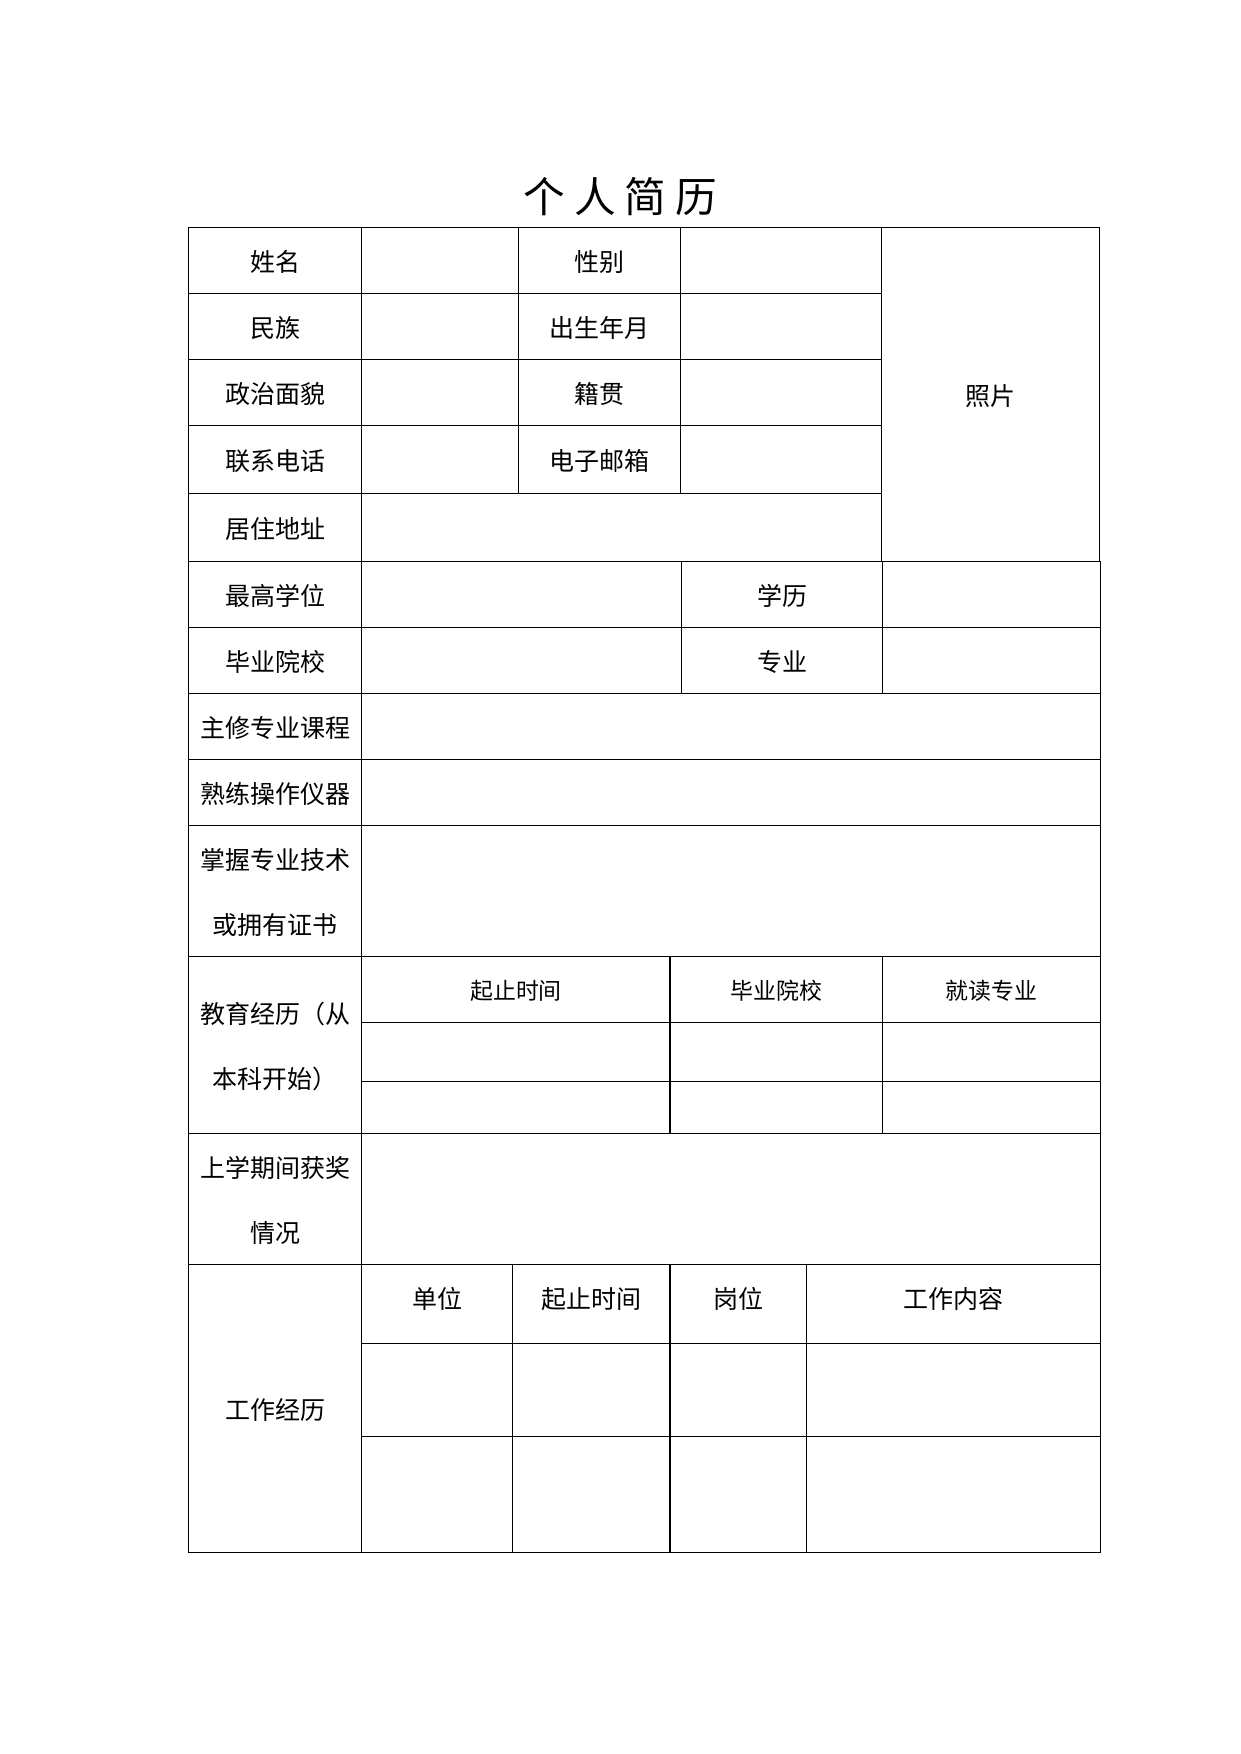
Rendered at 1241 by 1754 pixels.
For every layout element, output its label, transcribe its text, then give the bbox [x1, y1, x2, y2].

table_cell [362, 1082, 669, 1133]
table_cell 工作内容 [807, 1265, 1100, 1343]
table_cell 岗位 [671, 1265, 806, 1343]
table_cell [362, 1023, 669, 1081]
table_cell 联系电话 [189, 426, 361, 493]
table_cell [362, 694, 1100, 759]
table_cell 居住地址 [189, 494, 361, 561]
table_cell 掌握专业技术或拥有证书 [189, 826, 361, 956]
table_cell 专业 [682, 628, 882, 693]
text 个 人 简 历 [187, 162, 1053, 227]
table_cell [362, 360, 518, 425]
table_cell 工作经历 [189, 1265, 361, 1552]
table_cell 出生年月 [519, 294, 680, 359]
table_cell 籍贯 [519, 360, 680, 425]
table_header 性别 [519, 228, 680, 293]
table_cell [362, 826, 1100, 956]
table_cell 毕业院校 [189, 628, 361, 693]
table_cell [362, 1344, 512, 1436]
table_cell [681, 360, 881, 425]
table_cell [362, 1134, 1100, 1264]
table_cell 主修专业课程 [189, 694, 361, 759]
table_cell [883, 562, 1100, 627]
table_cell 就读专业 [883, 957, 1100, 1022]
table_cell [807, 1344, 1100, 1436]
table_cell 学历 [682, 562, 882, 627]
table_header 姓名 [189, 228, 361, 293]
table_cell [883, 1023, 1100, 1081]
table_cell [671, 1344, 806, 1436]
table_cell 最高学位 [189, 562, 361, 627]
table_cell [362, 562, 681, 627]
table_cell [681, 294, 881, 359]
table_cell [362, 426, 518, 493]
table_cell [513, 1437, 669, 1552]
table_cell 教育经历（从本科开始） [189, 957, 361, 1133]
table_header 照片 [882, 228, 1099, 561]
table_cell [883, 1082, 1100, 1133]
table_header [362, 228, 518, 293]
table_cell [681, 426, 881, 493]
table_cell 政治面貌 [189, 360, 361, 425]
table_cell [671, 1437, 806, 1552]
table_cell 民族 [189, 294, 361, 359]
table_cell 单位 [362, 1265, 512, 1343]
table_cell [362, 294, 518, 359]
table_cell [362, 760, 1100, 825]
table_cell [362, 628, 681, 693]
table_cell 毕业院校 [671, 957, 882, 1022]
table_cell 起止时间 [362, 957, 669, 1022]
table_cell [671, 1023, 882, 1081]
table_cell 熟练操作仪器 [189, 760, 361, 825]
table_cell 电子邮箱 [519, 426, 680, 493]
table_cell [362, 494, 881, 561]
table_cell 起止时间 [513, 1265, 669, 1343]
table_header [681, 228, 881, 293]
table_cell [513, 1344, 669, 1436]
table_cell 上学期间获奖情况 [189, 1134, 361, 1264]
table_cell [362, 1437, 512, 1552]
table_cell [807, 1437, 1100, 1552]
table_cell [883, 628, 1100, 693]
table_cell [671, 1082, 882, 1133]
